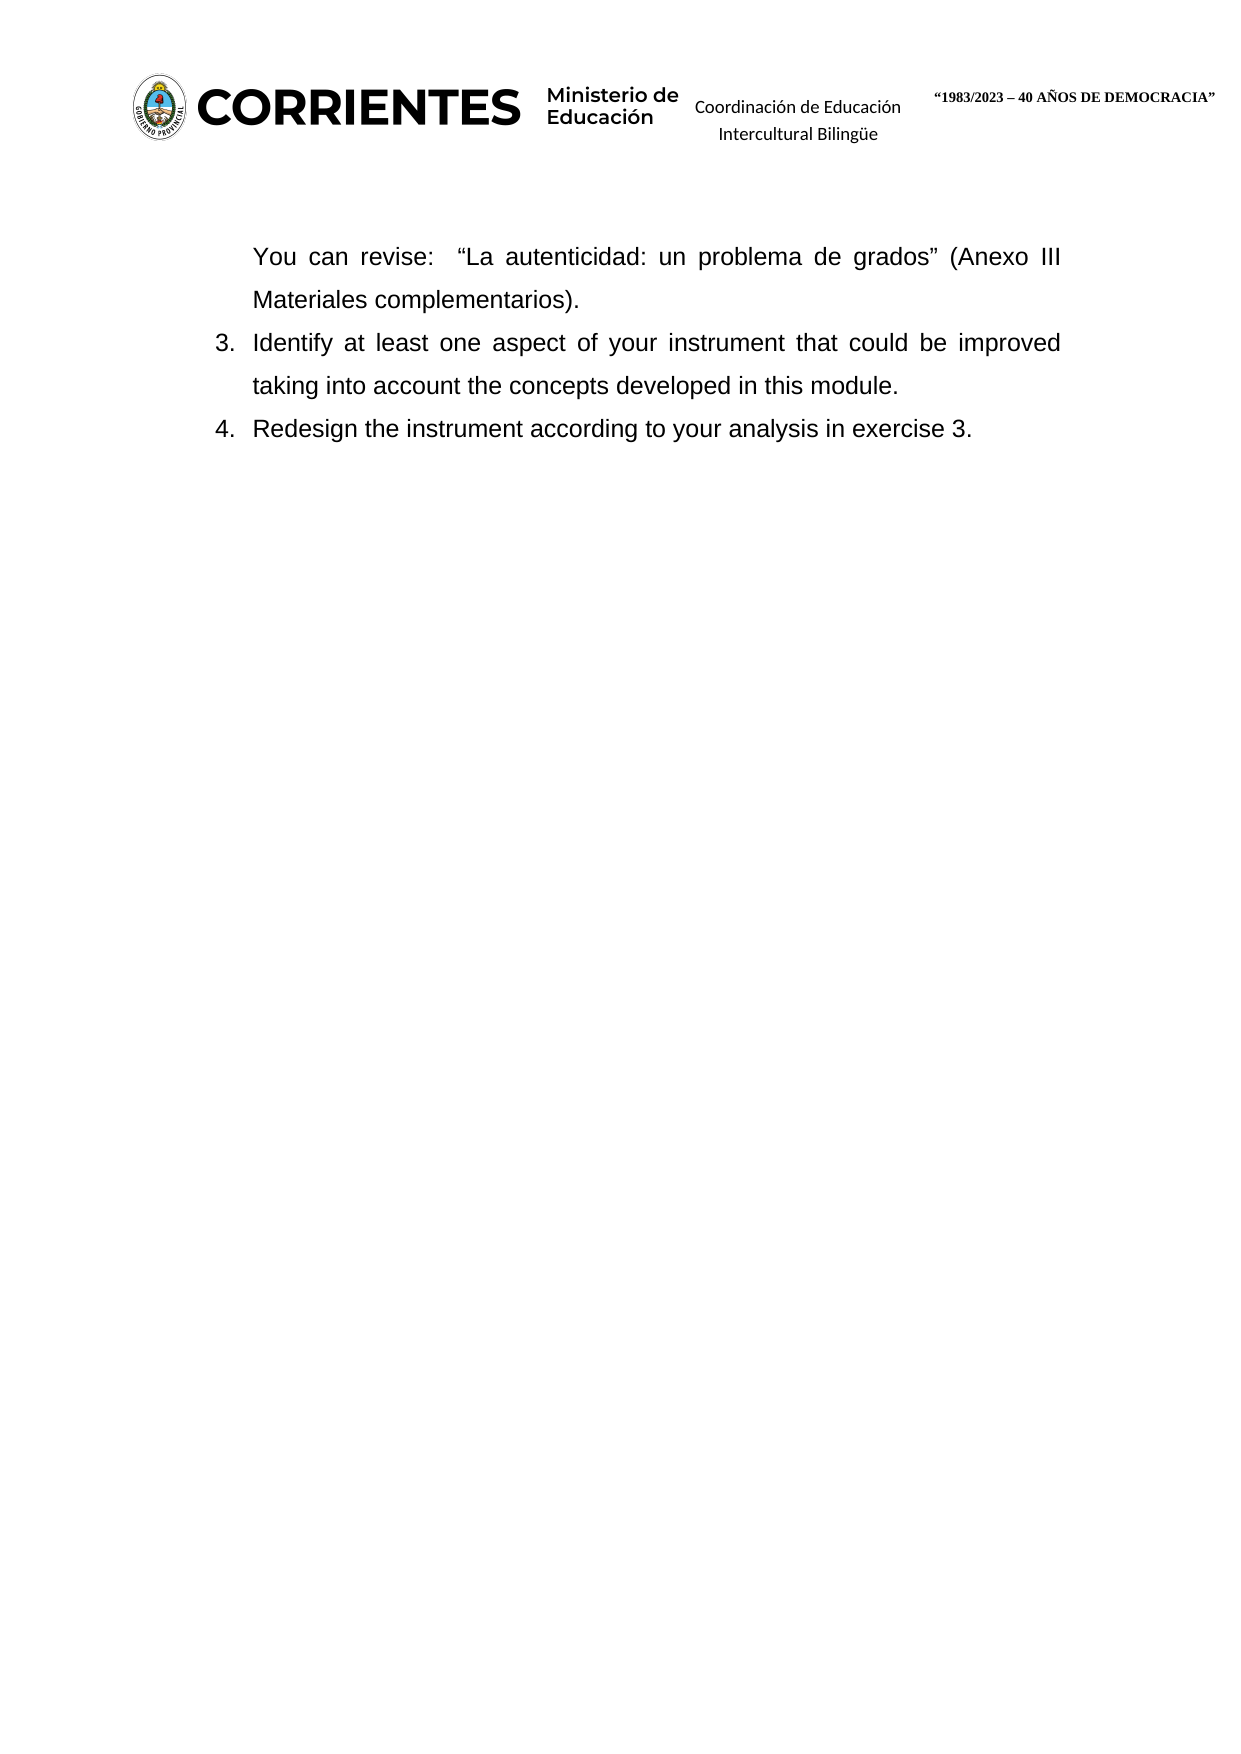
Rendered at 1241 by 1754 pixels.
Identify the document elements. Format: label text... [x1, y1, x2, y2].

list Redesign the instrument according to your analysis in exercise 3. [215, 414, 1063, 443]
list Identify at least one aspect of your instrument that could be improved taking into account the concepts developed in this module. [215, 328, 1063, 399]
picture [132, 73, 679, 141]
text You can revise: “La autenticidad: un problema de grados” (Anexo III Materiales complementarios). [252, 241, 1063, 313]
